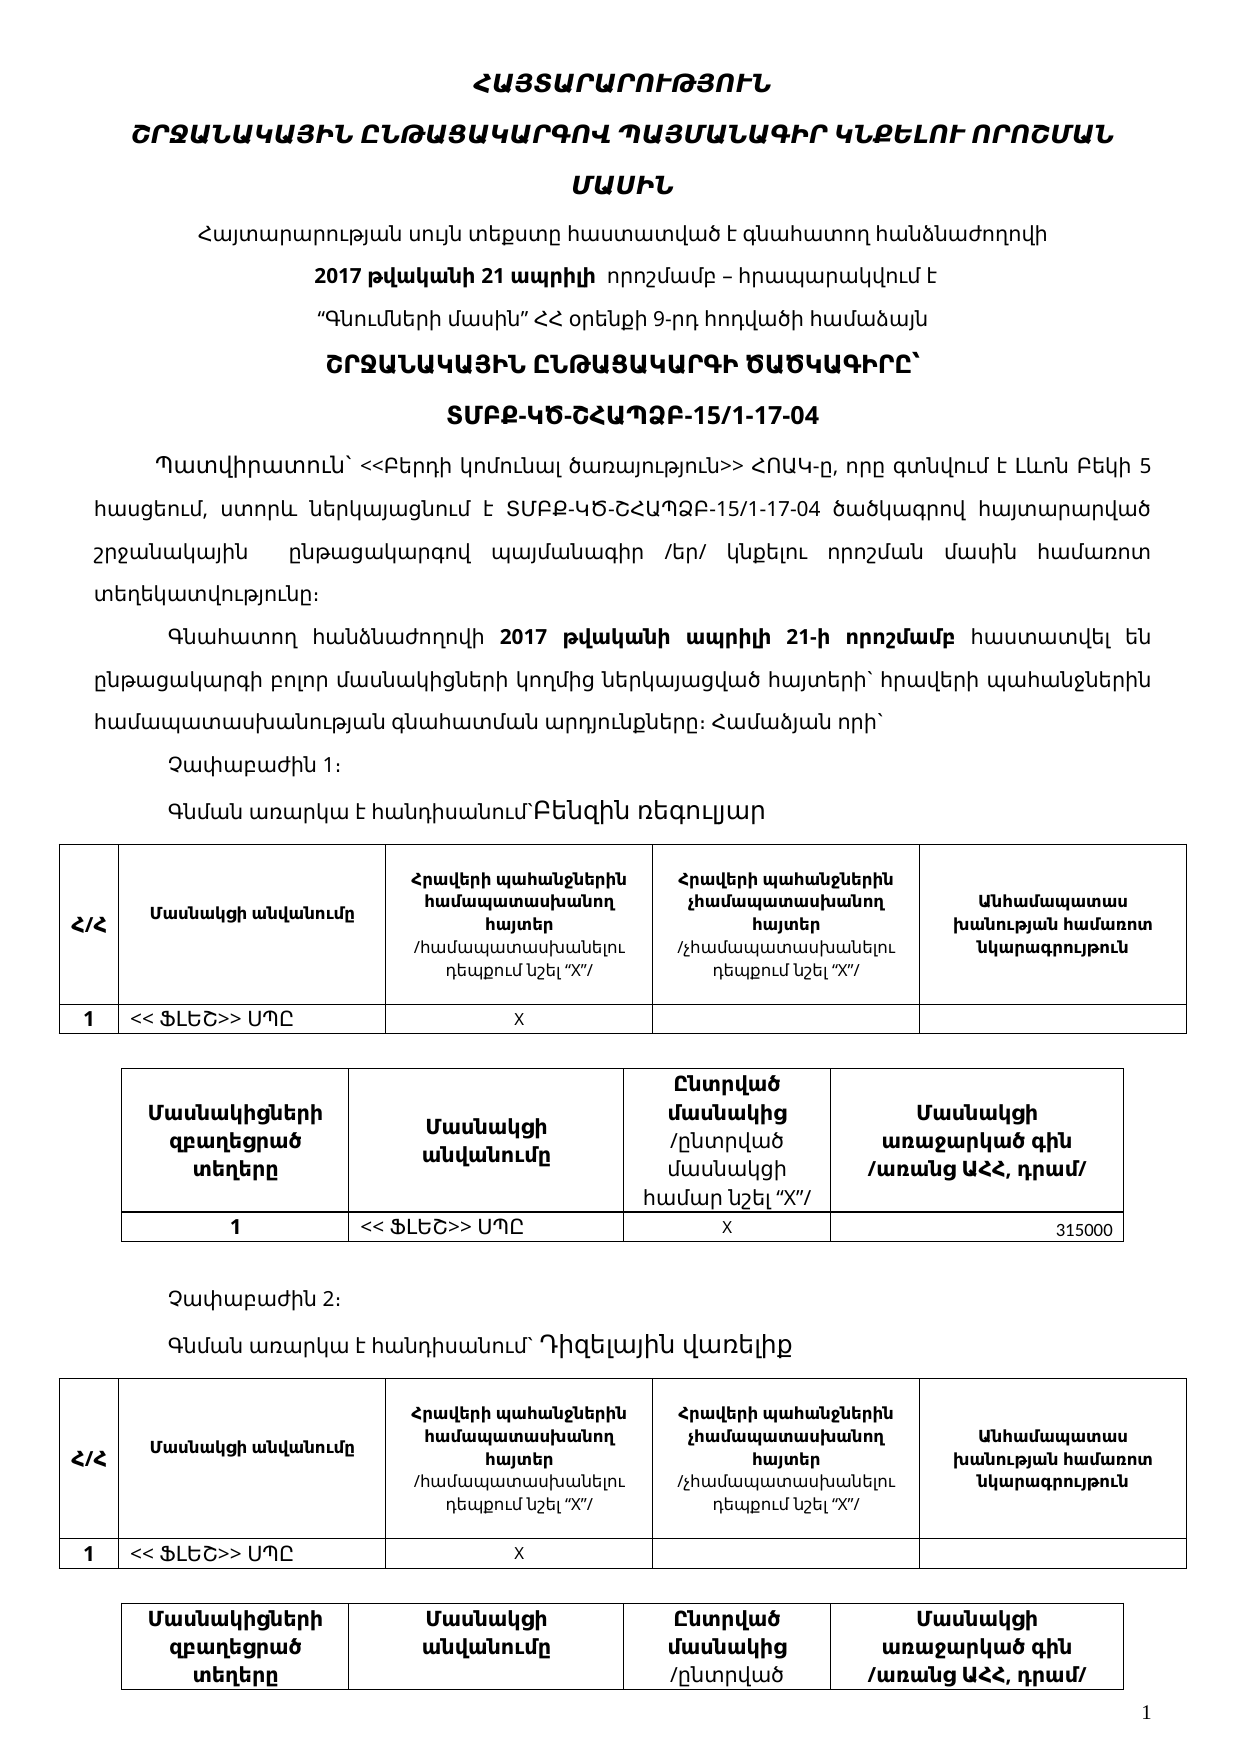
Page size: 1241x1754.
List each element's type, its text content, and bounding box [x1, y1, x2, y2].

text ՇՐՋԱՆԱԿԱՅԻՆ ԸՆԹԱՑԱԿԱՐԳՈՎ ՊԱՅՄԱՆԱԳԻՐ ԿՆՔԵԼՈՒ ՈՐՈՇՄԱՆ ՄԱՍԻՆ [94, 117, 1152, 202]
text Գնման առարկա է հանդիսանում`Բենզին ռեգուլյար [94, 792, 1152, 827]
table_header Հ/Հ [60, 1379, 118, 1538]
table_header Մասնակիցների զբաղեցրած տեղերը [122, 1069, 348, 1211]
text ՀԱՅՏԱՐԱՐՈՒԹՅՈՒՆ [94, 66, 1152, 100]
table_header Հրավերի պահանջներին համապատասխանող հայտեր /համապատասխանելու դեպքում նշել “X”/ [386, 845, 652, 1003]
table_cell [653, 1539, 919, 1568]
table_header Մասնակցի անվանումը [119, 1379, 385, 1538]
table_cell [653, 1005, 919, 1033]
table_cell X [386, 1539, 652, 1568]
subtitle ՏՄԲՔ-ԿԾ-ՇՀԱՊՁԲ-15/1-17-04 [94, 398, 1152, 432]
table_cell << ՖԼԵՇ>> ՍՊԸ [119, 1539, 385, 1568]
table_cell X [386, 1005, 652, 1033]
text Չափաբաժին 1։ [94, 750, 1152, 778]
table_cell 1 [60, 1005, 118, 1033]
table_cell 1 [60, 1539, 118, 1568]
table_cell [920, 1005, 1186, 1033]
table_cell X [624, 1213, 830, 1241]
table_cell [920, 1539, 1186, 1568]
table_header Մասնակցի անվանումը [119, 845, 385, 1003]
table_header Անհամապատաս խանության համառոտ նկարագրույթուն [920, 1379, 1186, 1538]
table_header Մասնակցի առաջարկած գին /առանց ԱՀՀ, դրամ/ [831, 1069, 1123, 1211]
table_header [122, 1604, 348, 1689]
table_cell << ՖԼԵՇ>> ՍՊԸ [349, 1213, 623, 1241]
table_header Անհամապատաս խանության համառոտ նկարագրույթուն [920, 845, 1186, 1003]
subtitle “Գնումների մասին” ՀՀ օրենքի 9-րդ հոդվածի համաձայն [94, 304, 1152, 333]
text Գնման առարկա է հանդիսանում` Դիզելային վառելիք [94, 1327, 1152, 1361]
subtitle ՇՐՋԱՆԱԿԱՅԻՆ ԸՆԹԱՑԱԿԱՐԳԻ ԾԱԾԿԱԳԻՐԸ՝ [94, 347, 1152, 381]
table_header Հրավերի պահանջներին չհամապատասխանող հայտեր /չհամապատասխանելու դեպքում նշել “X”/ [653, 1379, 919, 1538]
table_cell << ՖԼԵՇ>> ՍՊԸ [119, 1005, 385, 1033]
table_cell 315000 [831, 1213, 1123, 1241]
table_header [831, 1604, 1123, 1689]
subtitle Պատվիրատուն` <<Բերդի կոմունալ ծառայություն>> ՀՈԱԿ-ը, որը գտնվում է Լևոն Բեկի 5 հասցեում, ստորև ներկայացնում է ՏՄԲՔ-ԿԾ-ՇՀԱՊՁԲ-15/1-17-04 ծածկագրով հայտարարված շրջանակային ընթացակարգով պայմանագիր /եր/ կնքելու որոշման մասին համառոտ տեղեկատվությունը։ [94, 449, 1152, 608]
subtitle Հայտարարության սույն տեքստը հաստատված է գնահատող հանձնաժողովի [94, 219, 1152, 247]
table_cell 1 [122, 1213, 348, 1241]
table_header Հ/Հ [60, 845, 118, 1003]
table_header Ընտրված մասնակից /ընտրված մասնակցի համար նշել “X”/ [624, 1069, 830, 1211]
table_header Մասնակցի անվանումը [349, 1069, 623, 1211]
text Չափաբաժին 2։ [94, 1284, 1152, 1313]
subtitle 2017 թվականի 21 ապրիլի որոշմամբ – հրապարակվում է [94, 262, 1152, 290]
table_header Հրավերի պահանջներին համապատասխանող հայտեր /համապատասխանելու դեպքում նշել “X”/ [386, 1379, 652, 1538]
table_header Մասնակցի անվանումը [349, 1604, 623, 1689]
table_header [624, 1604, 830, 1689]
table_header Հրավերի պահանջներին չհամապատասխանող հայտեր /չհամապատասխանելու դեպքում նշել “X”/ [653, 845, 919, 1003]
text Գնահատող հանձնաժողովի 2017 թվականի ապրիլի 21-ի որոշմամբ հաստատվել են ընթացակարգի բոլոր մասնակիցների կողմից ներկայացված հայտերի` հրավերի պահանջներին համապատասխանության գնահատման արդյունքները։ Համաձյան որի` [94, 622, 1152, 736]
